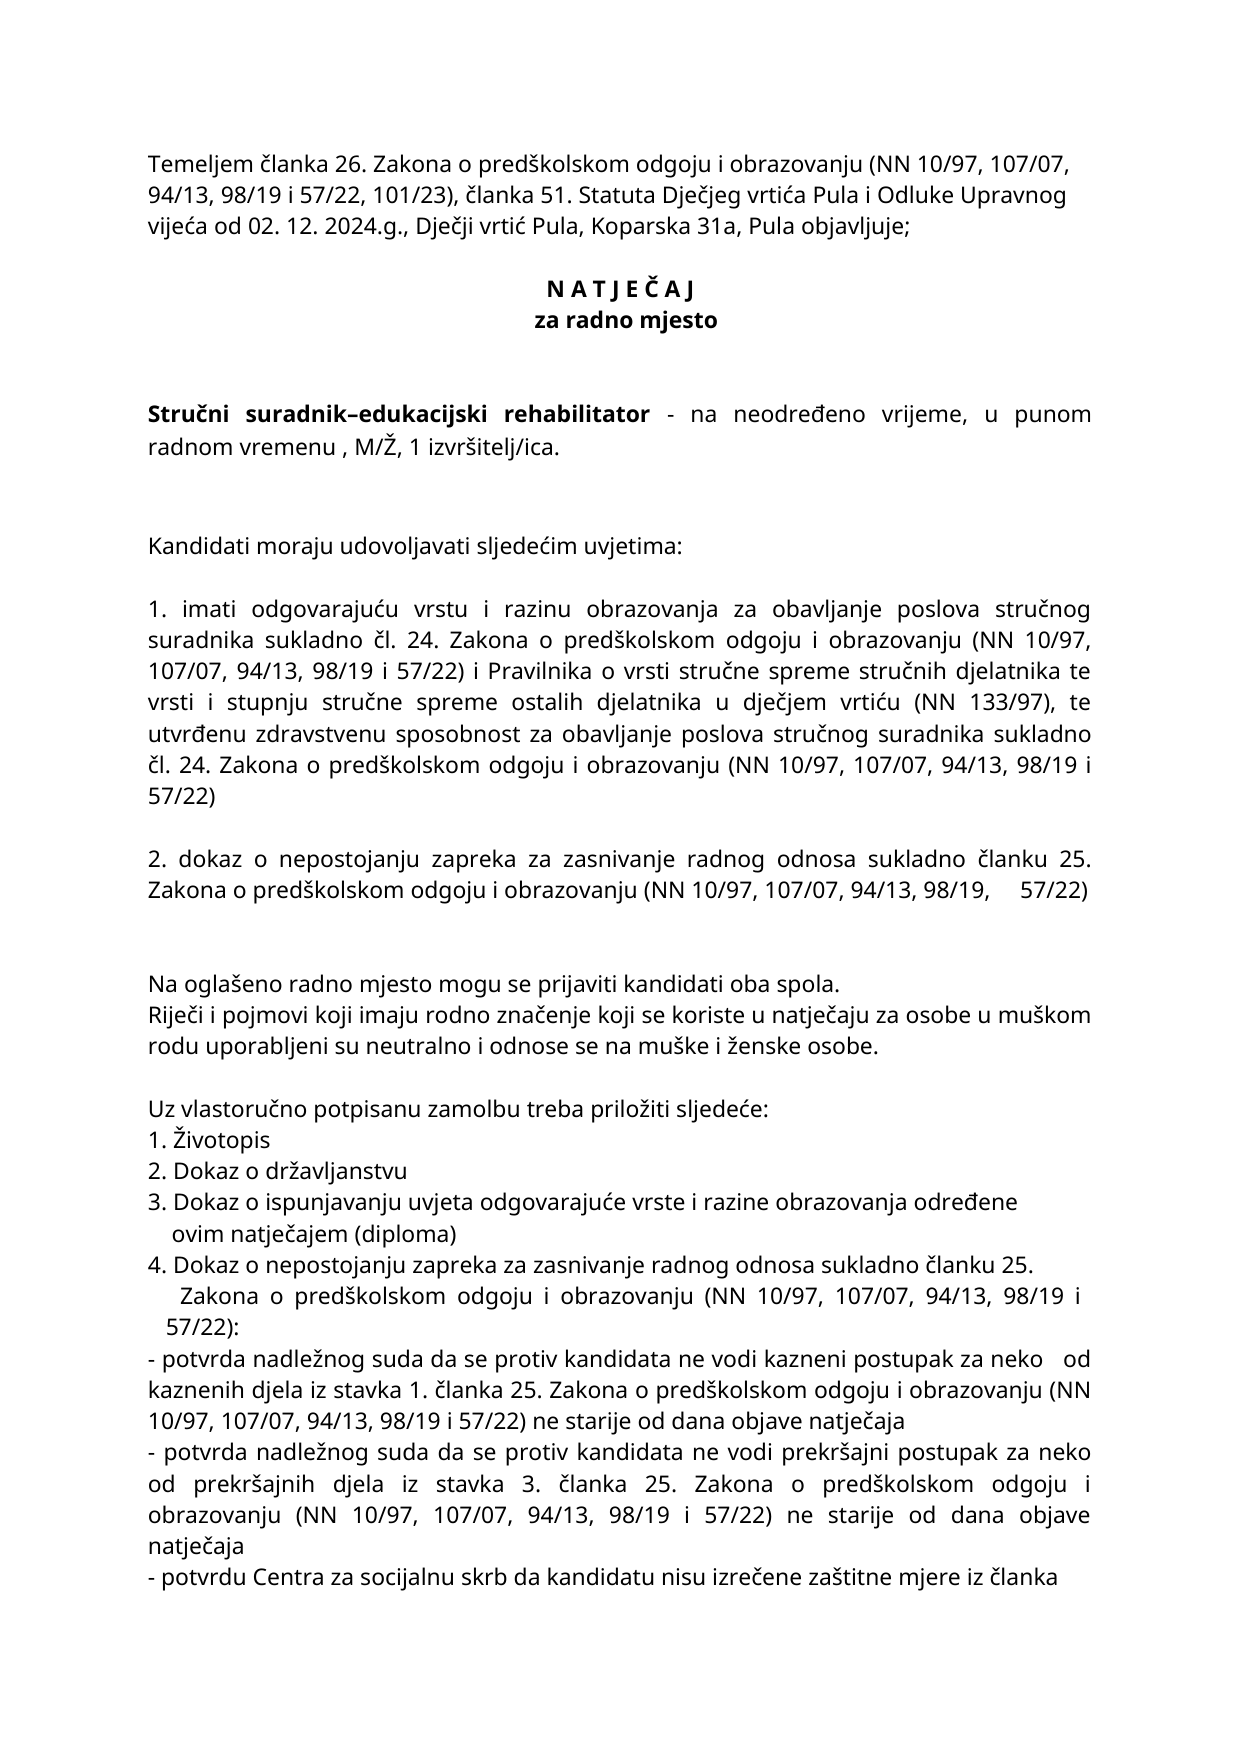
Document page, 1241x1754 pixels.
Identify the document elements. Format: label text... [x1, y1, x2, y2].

text 2. dokaz o nepostojanju zapreka za zasnivanje radnog odnosa sukladno članku 25. Zakona o predškolskom odgoju i obrazovanju (NN 10/97, 107/07, 94/13, 98/19, 57/22) [148, 843, 1093, 905]
text - potvrdu Centra za socijalnu skrb da kandidatu nisu izrečene zaštitne mjere iz članka [148, 1561, 1093, 1593]
text Kandidati moraju udovoljavati sljedećim uvjetima: [148, 499, 1093, 561]
text N A T J E Č A J [148, 273, 1093, 304]
text Riječi i pojmovi koji imaju rodno značenje koji se koriste u natječaju za osobe u muškom rodu uporabljeni su neutralno i odnose se na muške i ženske osobe. [148, 999, 1093, 1061]
text ovim natječajem (diploma) [148, 1218, 1093, 1249]
text 1. imati odgovarajuću vrstu i razinu obrazovanja za obavljanje poslova stručnog suradnika sukladno čl. 24. Zakona o predškolskom odgoju i obrazovanju (NN 10/97, 107/07, 94/13, 98/19 i 57/22) i Pravilnika o vrsti stručne spreme stručnih djelatnika te vrsti i stupnju stručne spreme ostalih djelatnika u dječjem vrtiću (NN 133/97), te utvrđenu zdravstvenu sposobnost za obavljanje poslova stručnog suradnika sukladno čl. 24. Zakona o predškolskom odgoju i obrazovanju (NN 10/97, 107/07, 94/13, 98/19 i 57/22) [148, 593, 1093, 811]
text - potvrda nadležnog suda da se protiv kandidata ne vodi prekršajni postupak za neko od prekršajnih djela iz stavka 3. članka 25. Zakona o predškolskom odgoju i obrazovanju (NN 10/97, 107/07, 94/13, 98/19 i 57/22) ne starije od dana objave natječaja [148, 1436, 1093, 1561]
text 4. Dokaz o nepostojanju zapreka za zasnivanje radnog odnosa sukladno članku 25. [148, 1249, 1093, 1280]
text 3. Dokaz o ispunjavanju uvjeta odgovarajuće vrste i razine obrazovanja određene [148, 1186, 1093, 1218]
text 1. Životopis [148, 1124, 1093, 1155]
text za radno mjesto [148, 304, 1093, 335]
text Temeljem članka 26. Zakona o predškolskom odgoju i obrazovanju (NN 10/97, 107/07, 94/13, 98/19 i 57/22, 101/23), članka 51. Statuta Dječjeg vrtića Pula i Odluke Upravnog vijeća od 02. 12. 2024.g., Dječji vrtić Pula, Koparska 31a, Pula objavljuje; [148, 148, 1093, 241]
text Stručni suradnik–edukacijski rehabilitator - na neodređeno vrijeme, u punom radnom vremenu , M/Ž, 1 izvršitelj/ica. [148, 398, 1093, 463]
text Uz vlastoručno potpisanu zamolbu treba priložiti sljedeće: [148, 1093, 1093, 1124]
text Na oglašeno radno mjesto mogu se prijaviti kandidati oba spola. [148, 968, 1093, 999]
text Zakona o predškolskom odgoju i obrazovanju (NN 10/97, 107/07, 94/13, 98/19 i 57/22): [148, 1280, 1093, 1343]
text - potvrda nadležnog suda da se protiv kandidata ne vodi kazneni postupak za neko od kaznenih djela iz stavka 1. članka 25. Zakona o predškolskom odgoju i obrazovanju (NN 10/97, 107/07, 94/13, 98/19 i 57/22) ne starije od dana objave natječaja [148, 1343, 1093, 1436]
text 2. Dokaz o državljanstvu [148, 1155, 1093, 1186]
